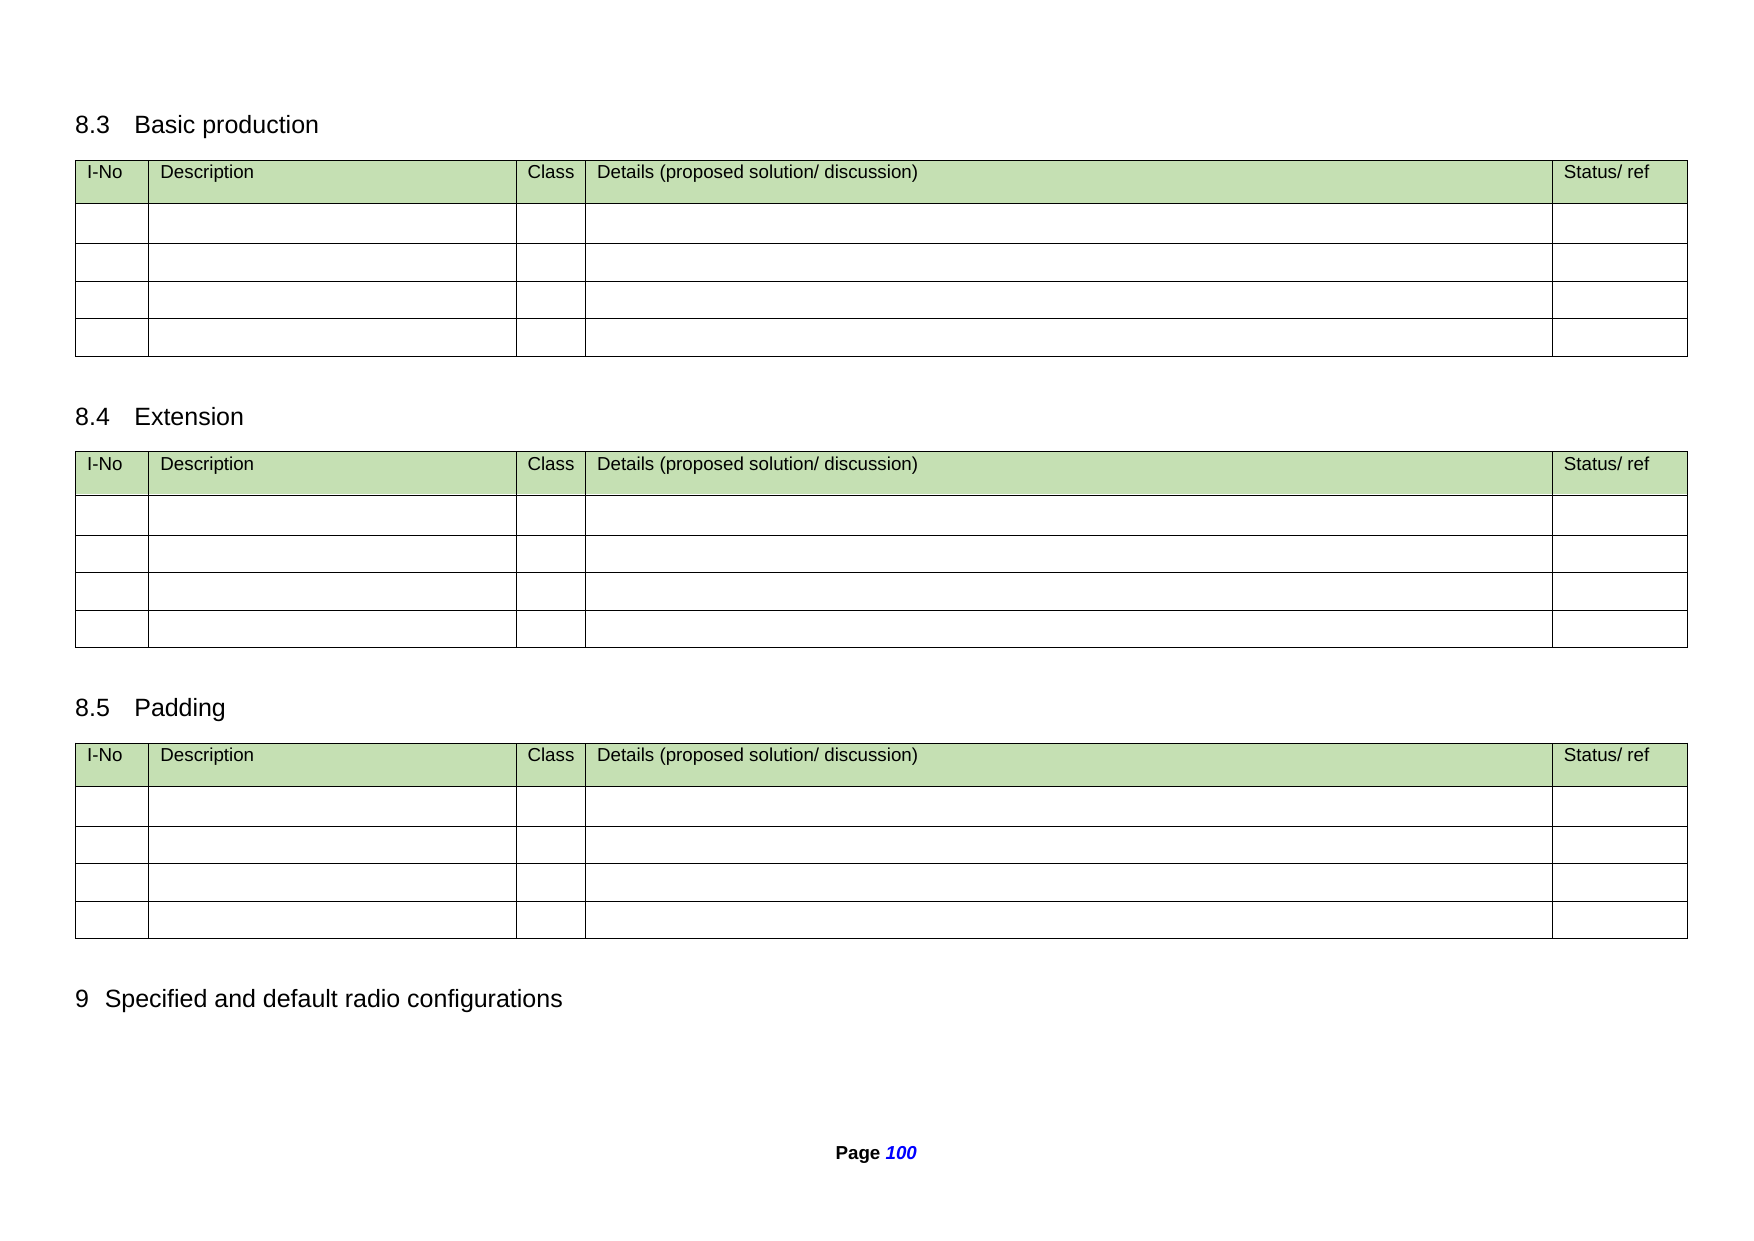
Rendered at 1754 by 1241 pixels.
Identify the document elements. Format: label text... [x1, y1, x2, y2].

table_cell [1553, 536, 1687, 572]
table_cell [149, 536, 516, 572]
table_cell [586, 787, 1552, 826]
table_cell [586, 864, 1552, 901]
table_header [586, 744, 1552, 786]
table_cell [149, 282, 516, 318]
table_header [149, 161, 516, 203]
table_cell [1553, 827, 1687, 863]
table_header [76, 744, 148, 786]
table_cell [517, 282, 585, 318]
subtitle 8.4 Extension [75, 401, 1679, 430]
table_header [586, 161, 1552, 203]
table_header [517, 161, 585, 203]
subtitle 8.3 Basic production [75, 110, 1679, 139]
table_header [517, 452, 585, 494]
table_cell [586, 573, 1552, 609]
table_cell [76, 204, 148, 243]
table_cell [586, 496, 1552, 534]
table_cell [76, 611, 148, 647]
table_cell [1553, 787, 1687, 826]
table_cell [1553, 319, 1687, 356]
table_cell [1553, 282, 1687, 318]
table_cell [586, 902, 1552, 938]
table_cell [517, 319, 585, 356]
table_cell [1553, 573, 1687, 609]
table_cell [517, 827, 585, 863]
subtitle 9 Specified and default radio configurations [75, 984, 1679, 1013]
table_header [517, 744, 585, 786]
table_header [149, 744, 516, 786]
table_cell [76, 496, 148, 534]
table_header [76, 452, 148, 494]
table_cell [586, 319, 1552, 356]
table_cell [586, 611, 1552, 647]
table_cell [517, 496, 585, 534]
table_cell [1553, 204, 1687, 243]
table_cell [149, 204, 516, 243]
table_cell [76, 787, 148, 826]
subtitle 8.5 Padding [75, 693, 1679, 721]
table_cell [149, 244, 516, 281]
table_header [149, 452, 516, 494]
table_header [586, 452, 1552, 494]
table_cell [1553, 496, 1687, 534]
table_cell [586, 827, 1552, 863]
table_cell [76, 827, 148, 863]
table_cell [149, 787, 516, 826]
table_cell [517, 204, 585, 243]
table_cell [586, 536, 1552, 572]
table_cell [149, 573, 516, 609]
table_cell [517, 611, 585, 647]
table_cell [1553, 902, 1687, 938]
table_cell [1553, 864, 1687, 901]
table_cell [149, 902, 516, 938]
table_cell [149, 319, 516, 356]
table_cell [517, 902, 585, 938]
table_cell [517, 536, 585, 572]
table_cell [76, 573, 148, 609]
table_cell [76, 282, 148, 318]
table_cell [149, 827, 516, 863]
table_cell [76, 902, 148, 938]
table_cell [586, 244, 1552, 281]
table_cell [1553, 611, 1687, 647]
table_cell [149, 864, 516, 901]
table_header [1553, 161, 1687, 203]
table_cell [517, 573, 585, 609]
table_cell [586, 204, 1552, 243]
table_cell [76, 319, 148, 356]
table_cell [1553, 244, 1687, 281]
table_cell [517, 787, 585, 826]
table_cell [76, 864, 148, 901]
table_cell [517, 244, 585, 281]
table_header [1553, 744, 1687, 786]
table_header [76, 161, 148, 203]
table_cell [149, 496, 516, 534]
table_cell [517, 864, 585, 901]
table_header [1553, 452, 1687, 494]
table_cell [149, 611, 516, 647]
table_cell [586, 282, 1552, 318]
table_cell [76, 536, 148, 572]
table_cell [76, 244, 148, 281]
